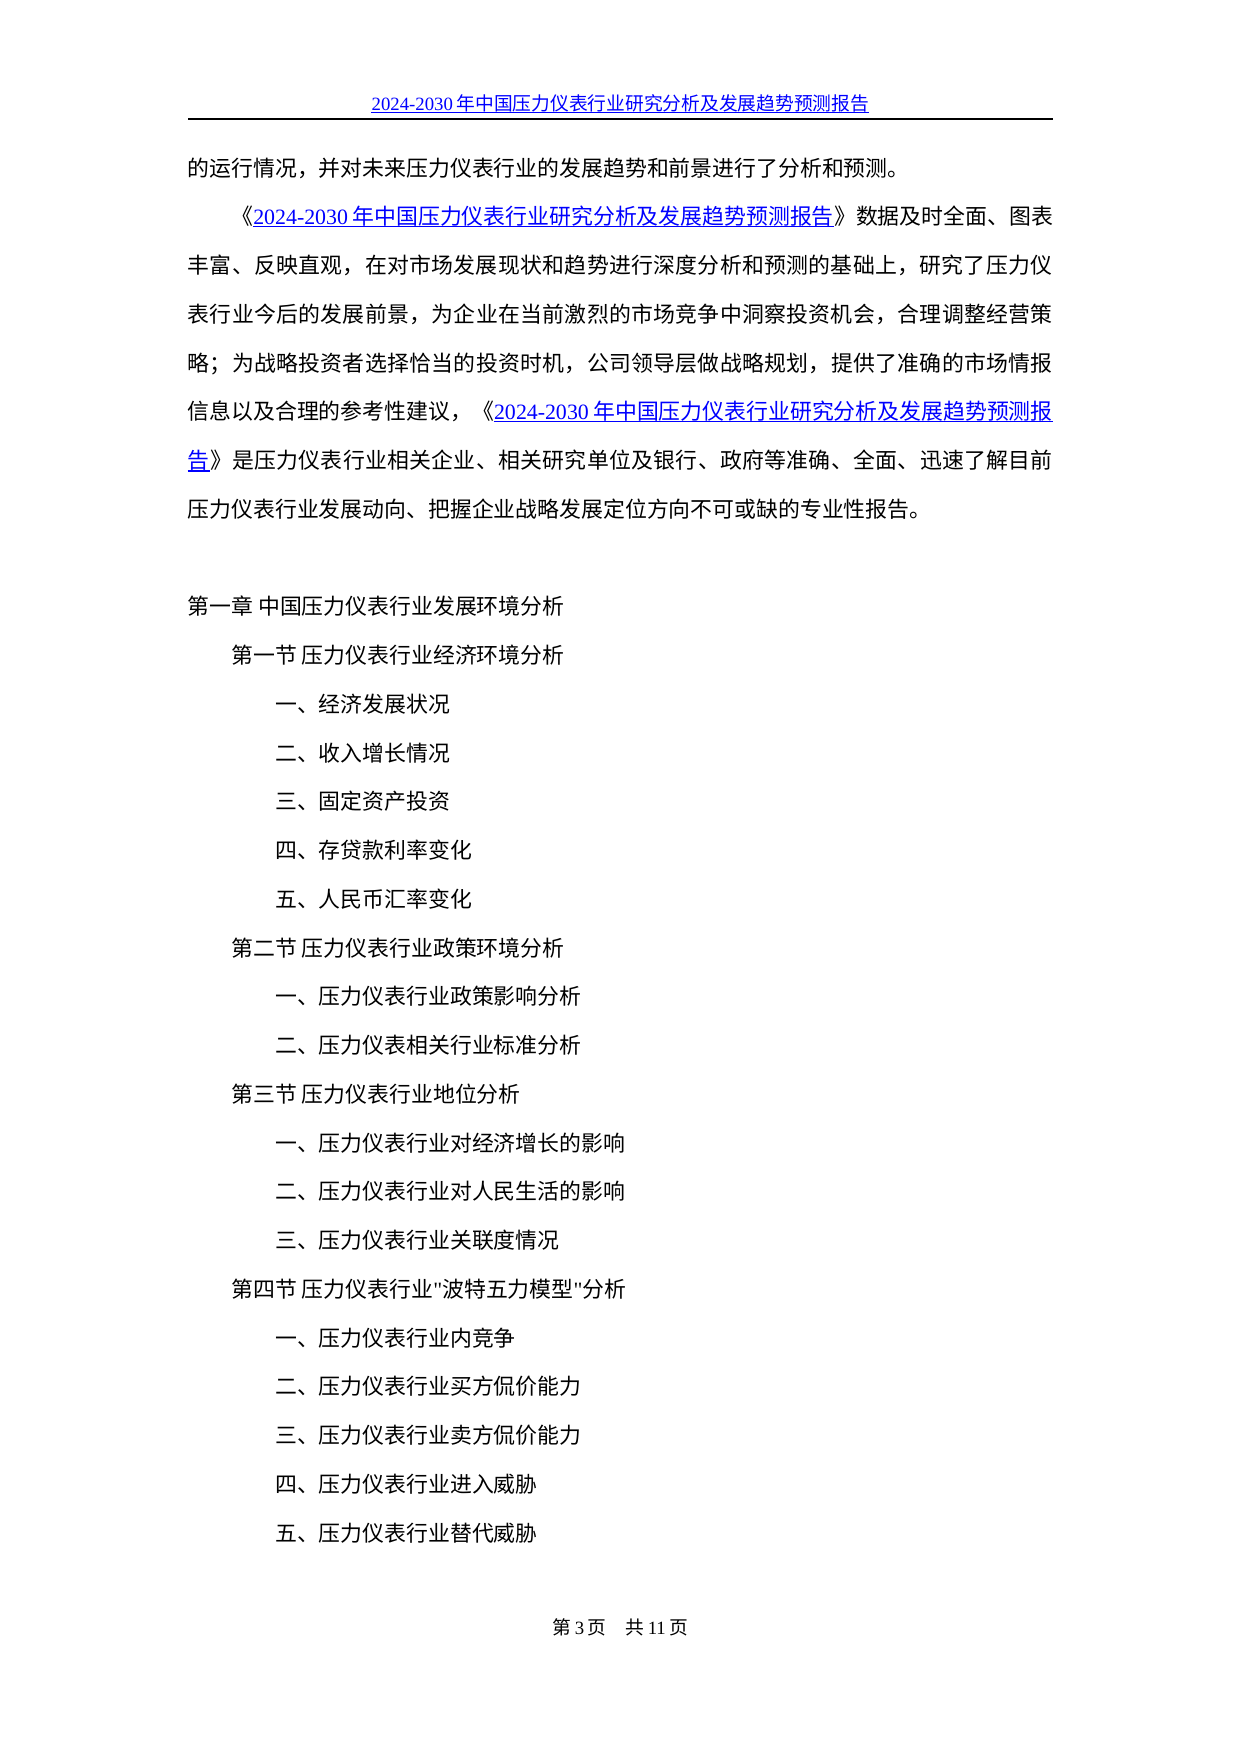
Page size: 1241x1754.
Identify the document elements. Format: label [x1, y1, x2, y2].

text [187, 150, 1053, 1548]
